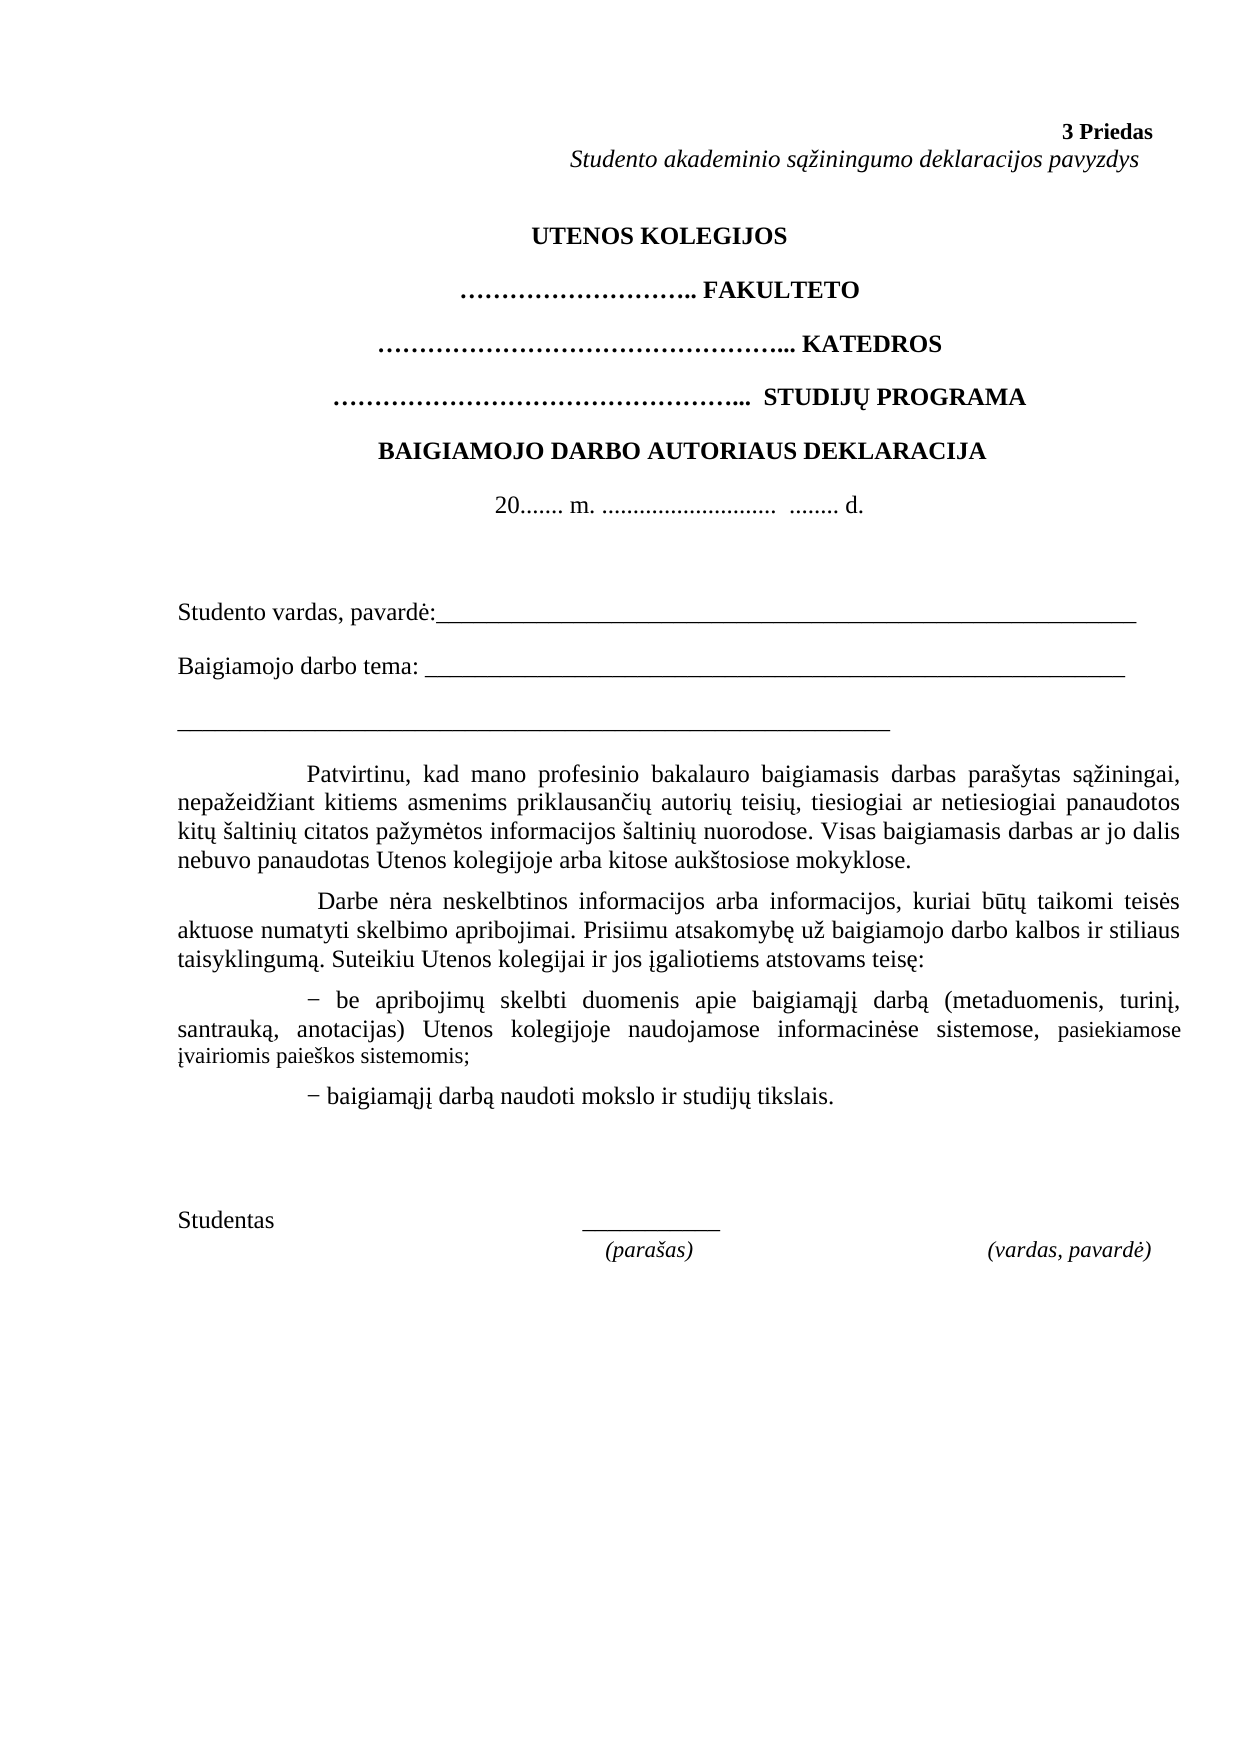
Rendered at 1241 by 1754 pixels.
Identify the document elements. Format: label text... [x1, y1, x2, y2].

text Patvirtinu, kad mano profesinio bakalauro baigiamasis darbas parašytas sąžiningai, nepažeidžiant kitiems asmenims priklausančių autorių teisių, tiesiogiai ar netiesiogiai panaudotos kitų šaltinių citatos pažymėtos informacijos šaltinių nuorodose. Visas baigiamasis darbas ar jo dalis nebuvo panaudotas Utenos kolegijoje arba kitose aukštosiose mokyklose. [177, 759, 1181, 874]
text …………………………………………... STUDIJŲ PROGRAMA [177, 382, 1181, 411]
text 20....... m. ............................ ........ d. [177, 490, 1181, 519]
text Baigiamojo darbo tema: ________________________________________________________ [177, 651, 1181, 680]
text BAIGIAMOJO DARBO AUTORIAUS DEKLARACIJA [177, 436, 1181, 465]
text Studentas ___________ (parašas) (vardas, pavardė) [177, 1205, 1167, 1291]
text 3 Priedas [988, 118, 1181, 144]
text Studento vardas, pavardė:________________________________________________________ [177, 597, 1181, 626]
text …………………………………………... KATEDROS [177, 329, 1142, 357]
text _________________________________________________________ [177, 705, 1181, 734]
text ……………………….. FAKULTETO [177, 275, 1142, 304]
text Darbe nėra neskelbtinos informacijos arba informacijos, kuriai būtų taikomi teisės aktuose numatyti skelbimo apribojimai. Prisiimu atsakomybę už baigiamojo darbo kalbos ir stiliaus taisyklingumą. Suteikiu Utenos kolegijai ir jos įgaliotiems atstovams teisę: [177, 886, 1181, 972]
text Studento akademinio sąžiningumo deklaracijos pavyzdys [177, 144, 1142, 173]
text − baigiamąjį darbą naudoti mokslo ir studijų tikslais. [177, 1081, 1181, 1110]
text UTENOS KOLEGIJOS [177, 221, 1142, 250]
text − be apribojimų skelbti duomenis apie baigiamąjį darbą (metaduomenis, turinį, santrauką, anotacijas) Utenos kolegijoje naudojamose informacinėse sistemose, pasiekiamose įvairiomis paieškos sistemomis; [177, 985, 1181, 1069]
